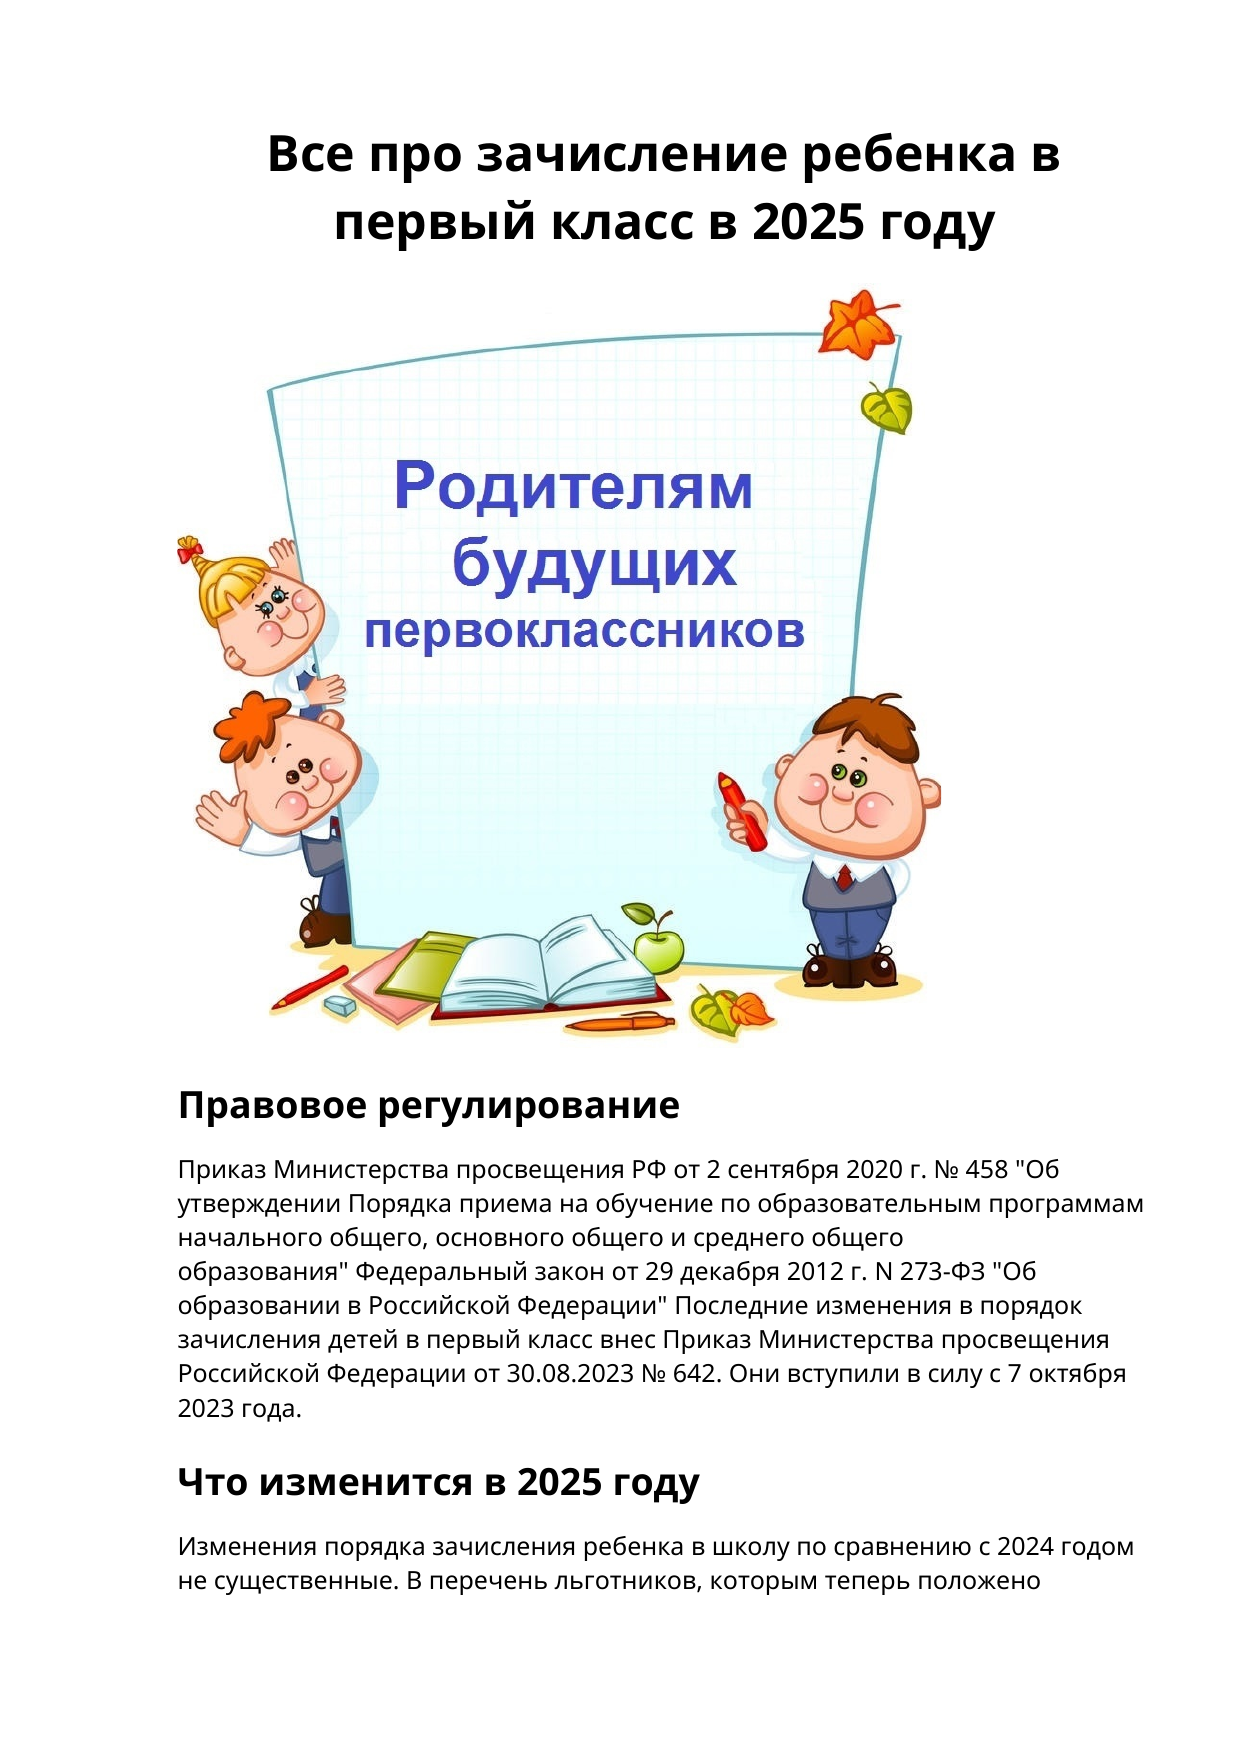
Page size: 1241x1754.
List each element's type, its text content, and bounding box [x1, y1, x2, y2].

text Все про зачисление ребенка в первый класс в 2025 году [177, 118, 1152, 254]
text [177, 1528, 1152, 1597]
text Что изменится в 2025 году [177, 1456, 1152, 1507]
text Правовое регулирование [177, 1079, 1152, 1130]
picture [177, 283, 942, 1048]
text Приказ Министерства просвещения РФ от 2 сентября 2020 г. № 458 "Об утверждении Порядка приема на обучение по образовательным программам начального общего, основного общего и среднего общего образования" Федеральный закон от 29 декабря 2012 г. N 273-ФЗ "Об образовании в Российской Федерации" Последние изменения в порядок зачисления детей в первый класс внес Приказ Министерства просвещения Российской Федерации от 30.08.2023 № 642. Они вступили в силу с 7 октября 2023 года. [177, 1152, 1152, 1424]
